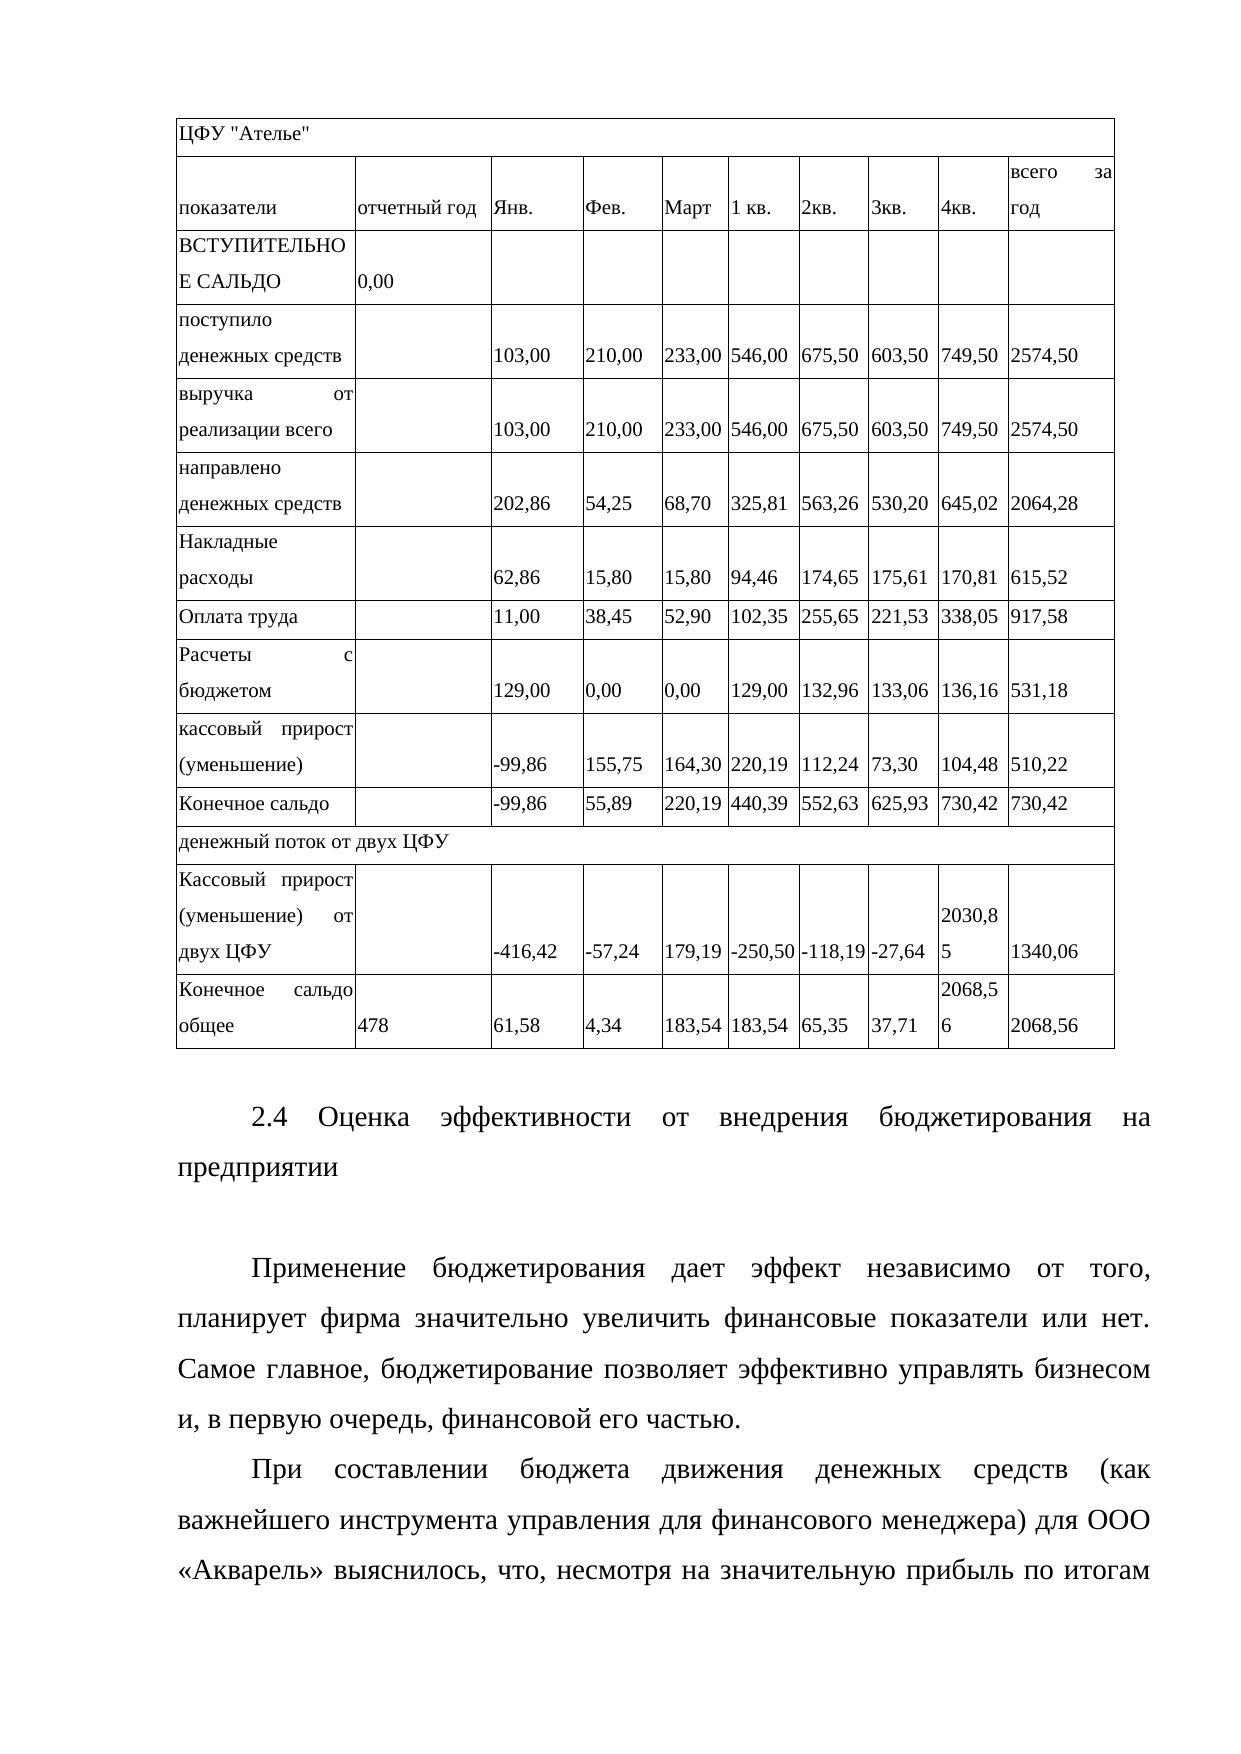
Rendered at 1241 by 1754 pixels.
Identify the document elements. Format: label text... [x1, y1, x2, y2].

table_cell 68,70 [663, 453, 728, 526]
table_cell 0,00 [356, 231, 491, 304]
table_cell Конечное сальдо [177, 788, 355, 826]
table_cell 62,86 [492, 527, 583, 600]
table_cell ЦФУ "Ателье" [177, 119, 1114, 156]
table_cell 2574,50 [1009, 305, 1114, 378]
table_cell всего за год [1009, 157, 1114, 230]
table_cell Конечное сальдо общее [177, 975, 355, 1048]
text Применение бюджетирования дает эффект независимо от того, планирует фирма значительно увеличить финансовые показатели или нет. Самое главное, бюджетирование позволяет эффективно управлять бизнесом и, в первую очередь, финансовой его частью. [177, 1250, 1152, 1435]
table_cell 55,89 [584, 788, 662, 826]
table_cell 625,93 [869, 788, 938, 826]
table_cell 749,50 [939, 305, 1008, 378]
table_cell 15,80 [663, 527, 728, 600]
table_cell показатели [177, 157, 355, 230]
table_cell 221,53 [869, 601, 938, 639]
table_cell 325,81 [729, 453, 799, 526]
table_cell 112,24 [800, 714, 868, 787]
table_cell -118,19 [800, 865, 868, 974]
table_cell 0,00 [584, 640, 662, 713]
table_cell 38,45 [584, 601, 662, 639]
table_cell 530,20 [869, 453, 938, 526]
table_cell 546,00 [729, 379, 799, 452]
table_cell 73,30 [869, 714, 938, 787]
table_cell -250,50 [729, 865, 799, 974]
table_cell 1340,06 [1009, 865, 1114, 974]
table_cell 2574,50 [1009, 379, 1114, 452]
table_cell -99,86 [492, 788, 583, 826]
table_cell Кассовый прирост (уменьшение) от двух ЦФУ [177, 865, 355, 974]
table_cell 61,58 [492, 975, 583, 1048]
table_cell кассовый прирост (уменьшение) [177, 714, 355, 787]
table_cell [356, 601, 491, 639]
table_cell 175,61 [869, 527, 938, 600]
table_cell [356, 453, 491, 526]
table_cell 531,18 [1009, 640, 1114, 713]
table_cell -99,86 [492, 714, 583, 787]
table_cell [1009, 231, 1114, 304]
table_cell 2064,28 [1009, 453, 1114, 526]
table_cell 183,54 [729, 975, 799, 1048]
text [177, 1451, 1152, 1586]
table_cell -416,42 [492, 865, 583, 974]
table_cell 0,00 [663, 640, 728, 713]
table_cell 170,81 [939, 527, 1008, 600]
table_cell 202,86 [492, 453, 583, 526]
table_cell Накладные расходы [177, 527, 355, 600]
table_cell 563,26 [800, 453, 868, 526]
table_cell Оплата труда [177, 601, 355, 639]
table_cell [356, 865, 491, 974]
table_cell 179,19 [663, 865, 728, 974]
table_cell 730,42 [1009, 788, 1114, 826]
table_cell 749,50 [939, 379, 1008, 452]
table_cell [584, 231, 662, 304]
table_cell ВСТУПИТЕЛЬНОЕ САЛЬДО [177, 231, 355, 304]
table_cell 54,25 [584, 453, 662, 526]
table_cell [356, 714, 491, 787]
table_cell 220,19 [663, 788, 728, 826]
table_cell 440,39 [729, 788, 799, 826]
table_cell денежный поток от двух ЦФУ [177, 827, 1114, 864]
table_cell [663, 231, 728, 304]
table_cell поступило денежных средств [177, 305, 355, 378]
table_cell 615,52 [1009, 527, 1114, 600]
table_cell 164,30 [663, 714, 728, 787]
table_cell 3кв. [869, 157, 938, 230]
table_cell [939, 231, 1008, 304]
table_cell 338,05 [939, 601, 1008, 639]
table_cell 1 кв. [729, 157, 799, 230]
table_cell 15,80 [584, 527, 662, 600]
table_cell 183,54 [663, 975, 728, 1048]
table_cell 2кв. [800, 157, 868, 230]
table_cell 102,35 [729, 601, 799, 639]
table_cell [356, 788, 491, 826]
table_cell 4,34 [584, 975, 662, 1048]
table_cell отчетный год [356, 157, 491, 230]
table_cell 104,48 [939, 714, 1008, 787]
table_cell 129,00 [729, 640, 799, 713]
table_cell 510,22 [1009, 714, 1114, 787]
table_cell [356, 527, 491, 600]
table_cell 4кв. [939, 157, 1008, 230]
table_cell 2030,85 [939, 865, 1008, 974]
table_cell 478 [356, 975, 491, 1048]
table_cell Март [663, 157, 728, 230]
table_cell 645,02 [939, 453, 1008, 526]
table_cell 2068,56 [939, 975, 1008, 1048]
table_cell 255,65 [800, 601, 868, 639]
table_cell направлено денежных средств [177, 453, 355, 526]
table_cell 52,90 [663, 601, 728, 639]
table_cell 155,75 [584, 714, 662, 787]
table_cell [356, 305, 491, 378]
table_cell Расчеты с бюджетом [177, 640, 355, 713]
table_cell 2068,56 [1009, 975, 1114, 1048]
table_cell 103,00 [492, 305, 583, 378]
table_cell 132,96 [800, 640, 868, 713]
table_cell 94,46 [729, 527, 799, 600]
table_cell выручка от реализации всего [177, 379, 355, 452]
table_cell 546,00 [729, 305, 799, 378]
table_cell [800, 231, 868, 304]
table_cell 675,50 [800, 379, 868, 452]
table_cell -57,24 [584, 865, 662, 974]
table_cell [492, 231, 583, 304]
table_cell 917,58 [1009, 601, 1114, 639]
table_cell 210,00 [584, 379, 662, 452]
table_cell 65,35 [800, 975, 868, 1048]
table_cell 233,00 [663, 305, 728, 378]
table_cell 174,65 [800, 527, 868, 600]
table_cell 11,00 [492, 601, 583, 639]
table_cell 730,42 [939, 788, 1008, 826]
table_cell 675,50 [800, 305, 868, 378]
table_cell 220,19 [729, 714, 799, 787]
table_cell 136,16 [939, 640, 1008, 713]
table_cell -27,64 [869, 865, 938, 974]
table_cell [869, 231, 938, 304]
table_cell 133,06 [869, 640, 938, 713]
table_cell Фев. [584, 157, 662, 230]
table_cell 103,00 [492, 379, 583, 452]
table_cell Янв. [492, 157, 583, 230]
table_cell 37,71 [869, 975, 938, 1048]
table_cell 603,50 [869, 305, 938, 378]
table_cell 210,00 [584, 305, 662, 378]
table_cell [356, 379, 491, 452]
table_cell 129,00 [492, 640, 583, 713]
text 2.4 Оценка эффективности от внедрения бюджетирования на предприятии [177, 1099, 1152, 1183]
table_cell [356, 640, 491, 713]
table_cell [729, 231, 799, 304]
table_cell 603,50 [869, 379, 938, 452]
table_cell 233,00 [663, 379, 728, 452]
table_cell 552,63 [800, 788, 868, 826]
